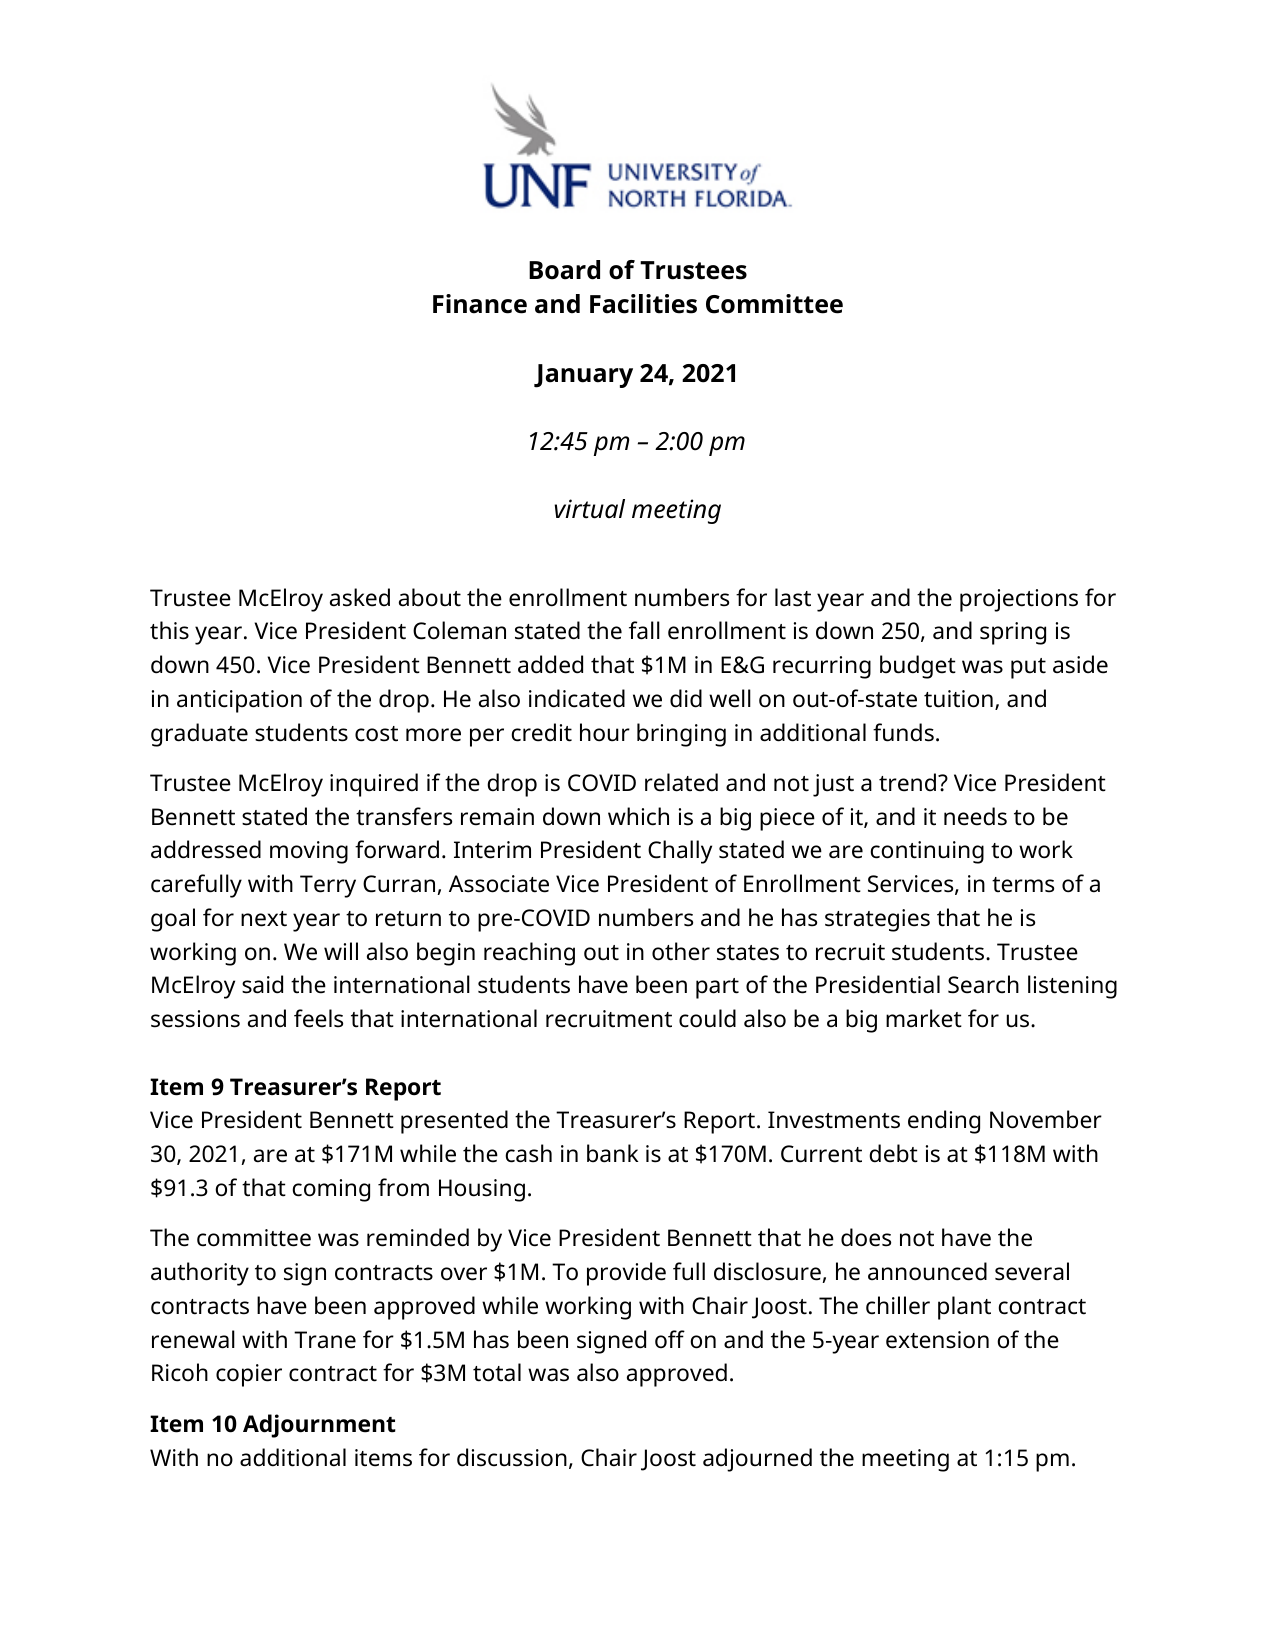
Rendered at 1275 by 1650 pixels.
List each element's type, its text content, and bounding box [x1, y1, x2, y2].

text Item 10 Adjournment With no additional items for discussion, Chair Joost adjourned the meeting at 1:15 pm. [150, 1408, 1125, 1473]
text Trustee McElroy inquired if the drop is COVID related and not just a trend? Vice President Bennett stated the transfers remain down which is a big piece of it, and it needs to be addressed moving forward. Interim President Chally stated we are continuing to work carefully with Terry Curran, Associate Vice President of Enrollment Services, in terms of a goal for next year to return to pre-COVID numbers and he has strategies that he is working on. We will also begin reaching out in other states to recruit students. Trustee McElroy said the international students have been part of the Presidential Search listening sessions and feels that international recruitment could also be a big market for us. Item 9 Treasurer’s Report Vice President Bennett presented the Treasurer’s Report. Investments ending November 30, 2021, are at $171M while the cash in bank is at $170M. Current debt is at $118M with $91.3 of that coming from Housing. [150, 767, 1125, 1203]
picture [468, 75, 807, 219]
text Trustee McElroy asked about the enrollment numbers for last year and the projections for this year. Vice President Coleman stated the fall enrollment is down 250, and spring is down 450. Vice President Bennett added that $1M in E&G recurring budget was put aside in anticipation of the drop. He also indicated we did well on out-of-state tuition, and graduate students cost more per credit hour bringing in additional funds. [150, 582, 1125, 748]
text The committee was reminded by Vice President Bennett that he does not have the authority to sign contracts over $1M. To provide full disclosure, he announced several contracts have been approved while working with Chair Joost. The chiller plant contract renewal with Trane for $1.5M has been signed off on and the 5-year extension of the Ricoh copier contract for $3M total was also approved. [150, 1222, 1125, 1389]
